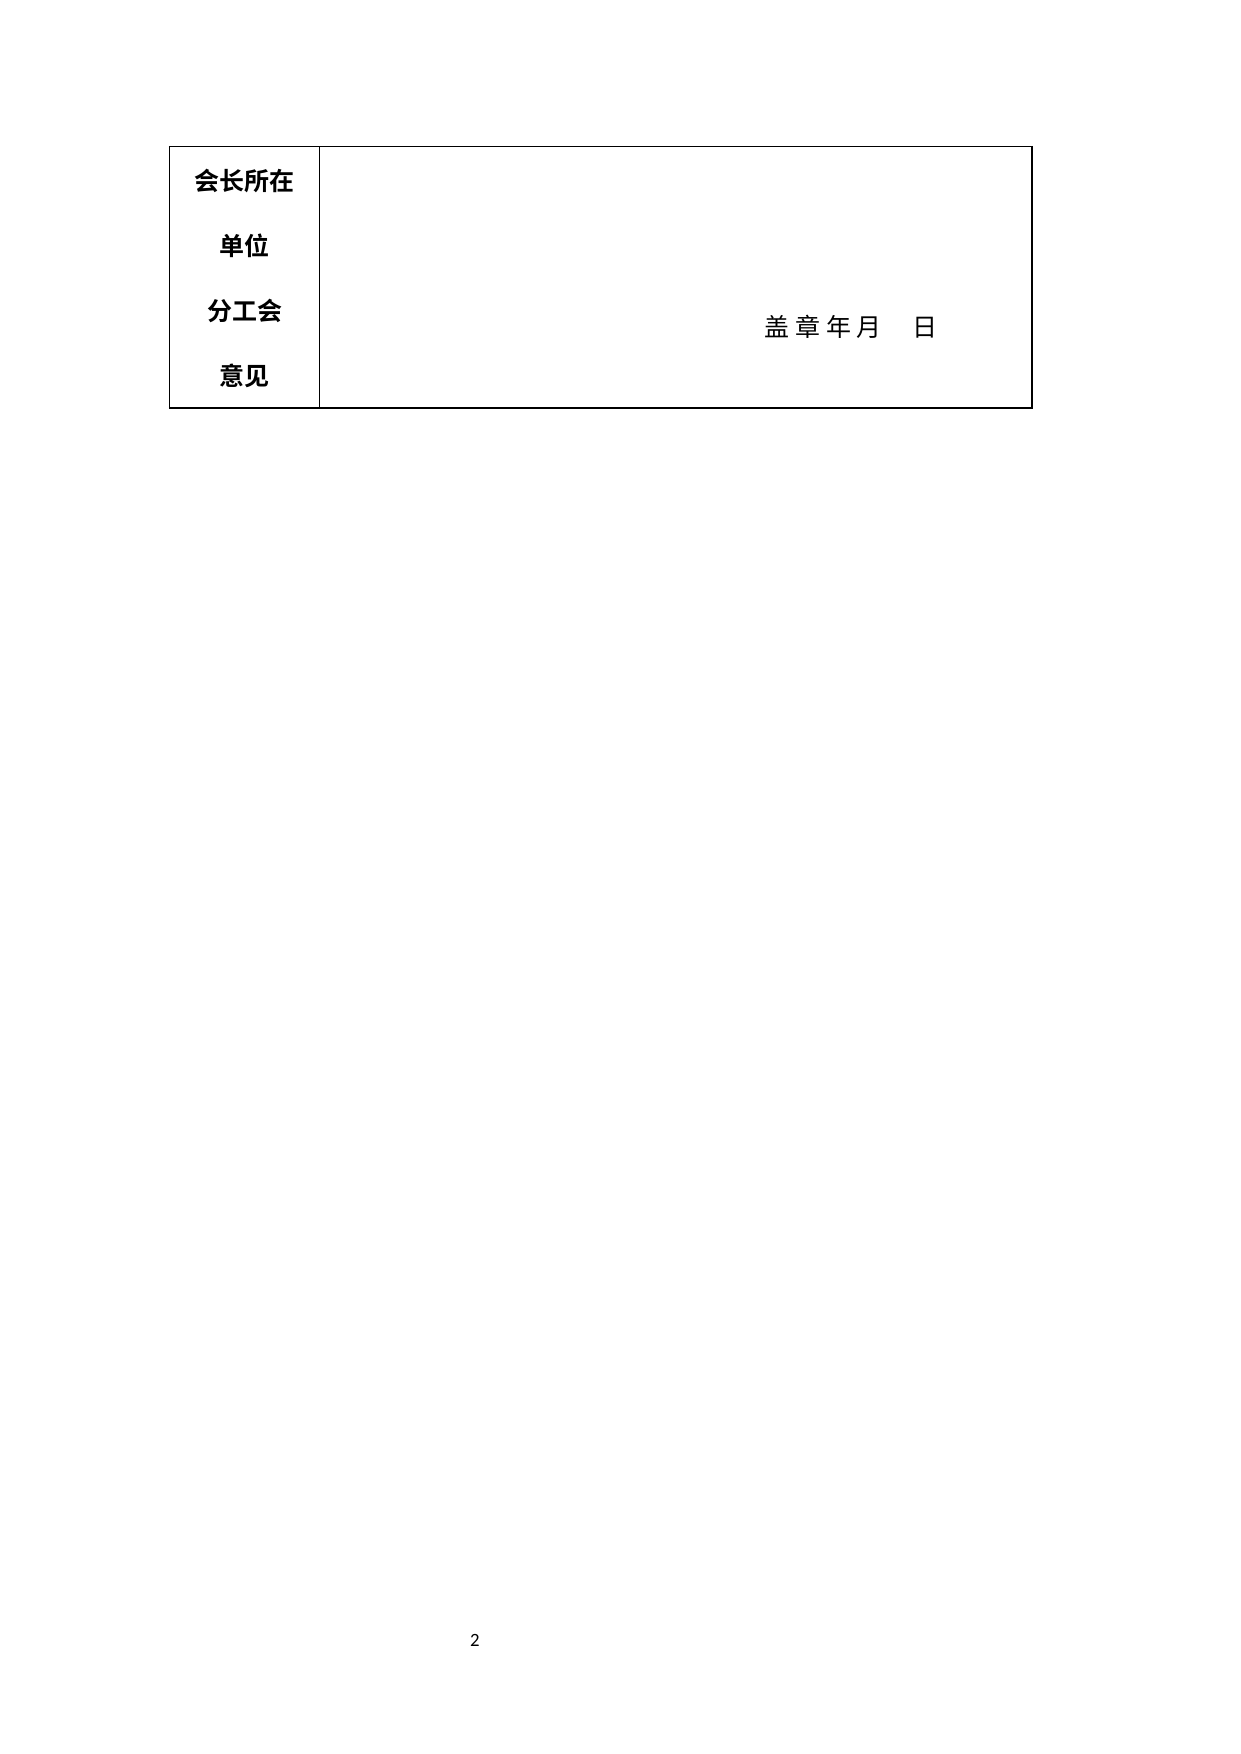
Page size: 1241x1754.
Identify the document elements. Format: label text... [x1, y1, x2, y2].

table_cell 会长所在 单位 分工会 意见 [170, 147, 319, 407]
table_cell 盖 章 年 月 日 [320, 147, 1031, 407]
